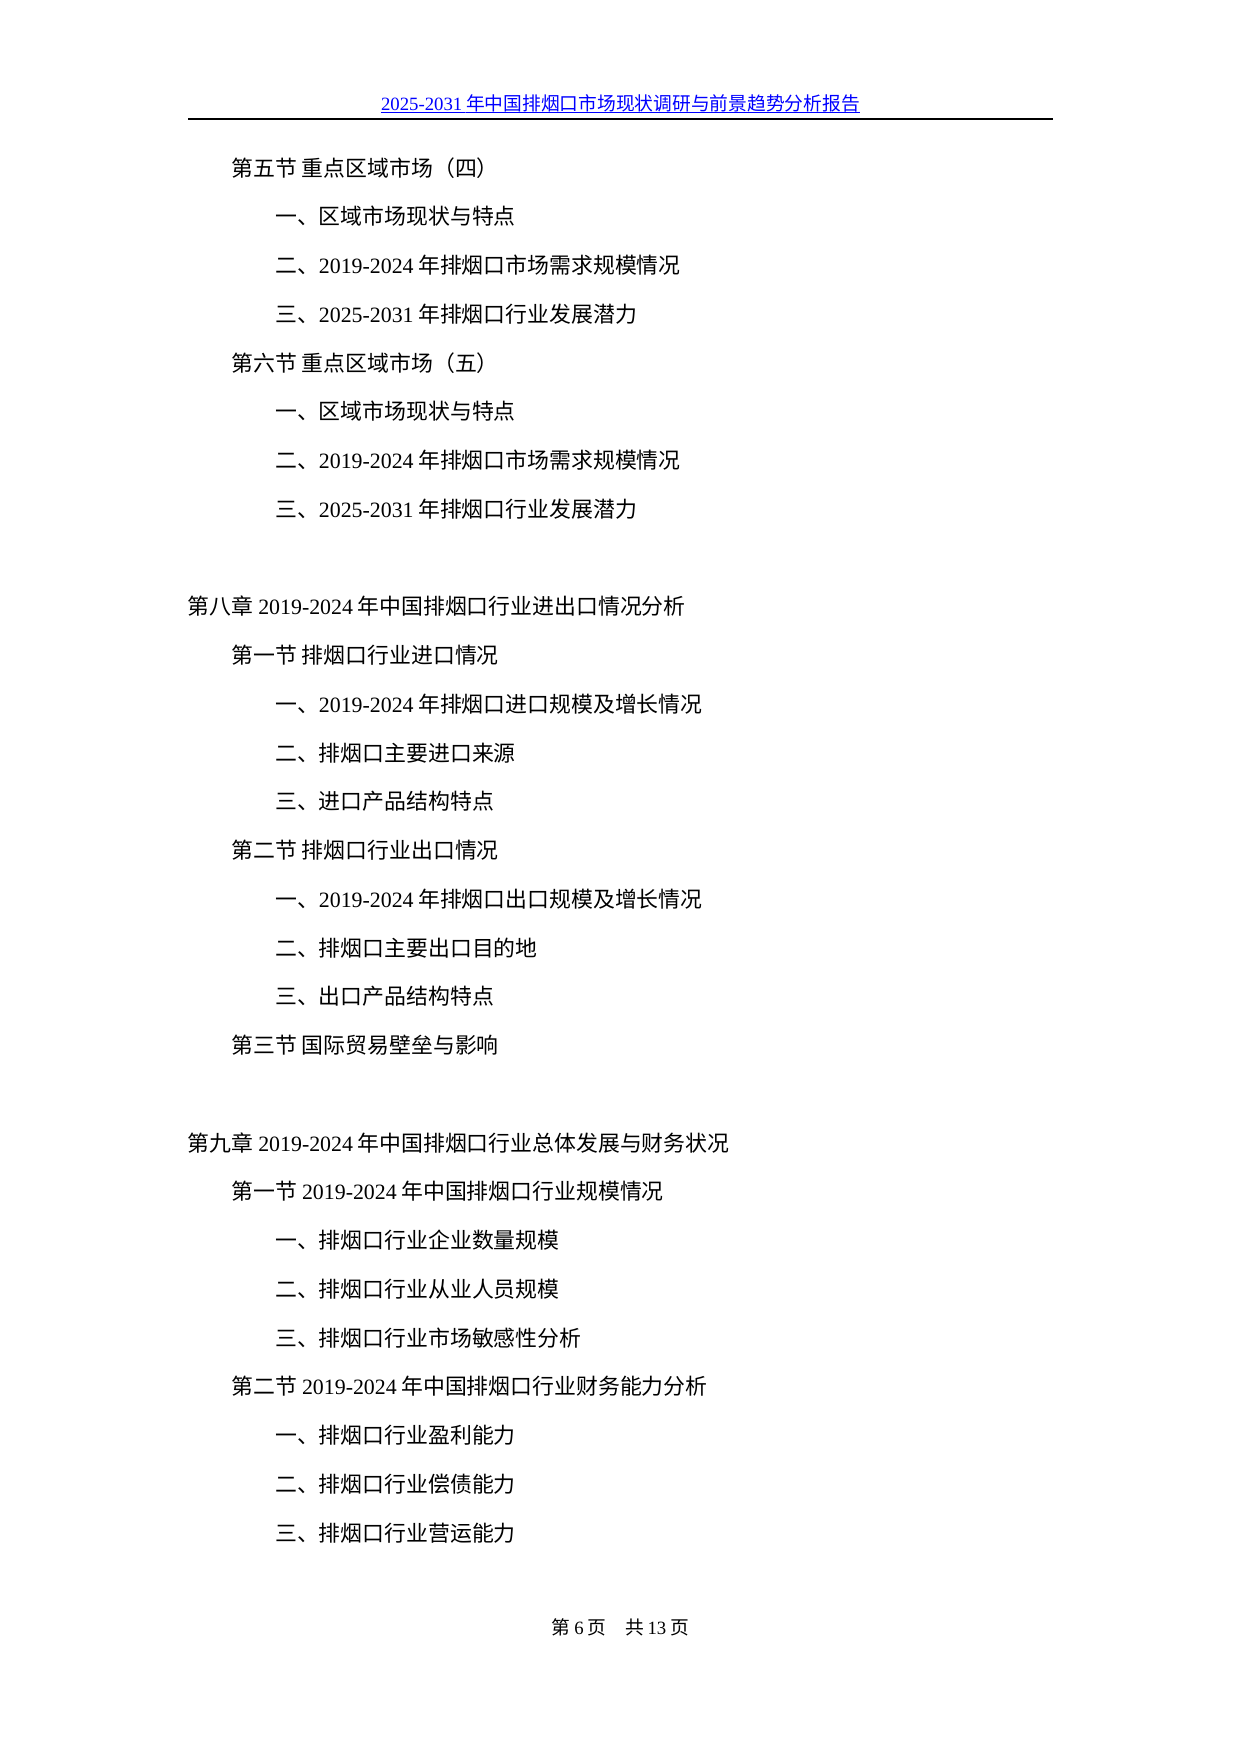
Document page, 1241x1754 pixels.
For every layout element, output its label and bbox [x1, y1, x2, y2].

text [187, 150, 1053, 1548]
